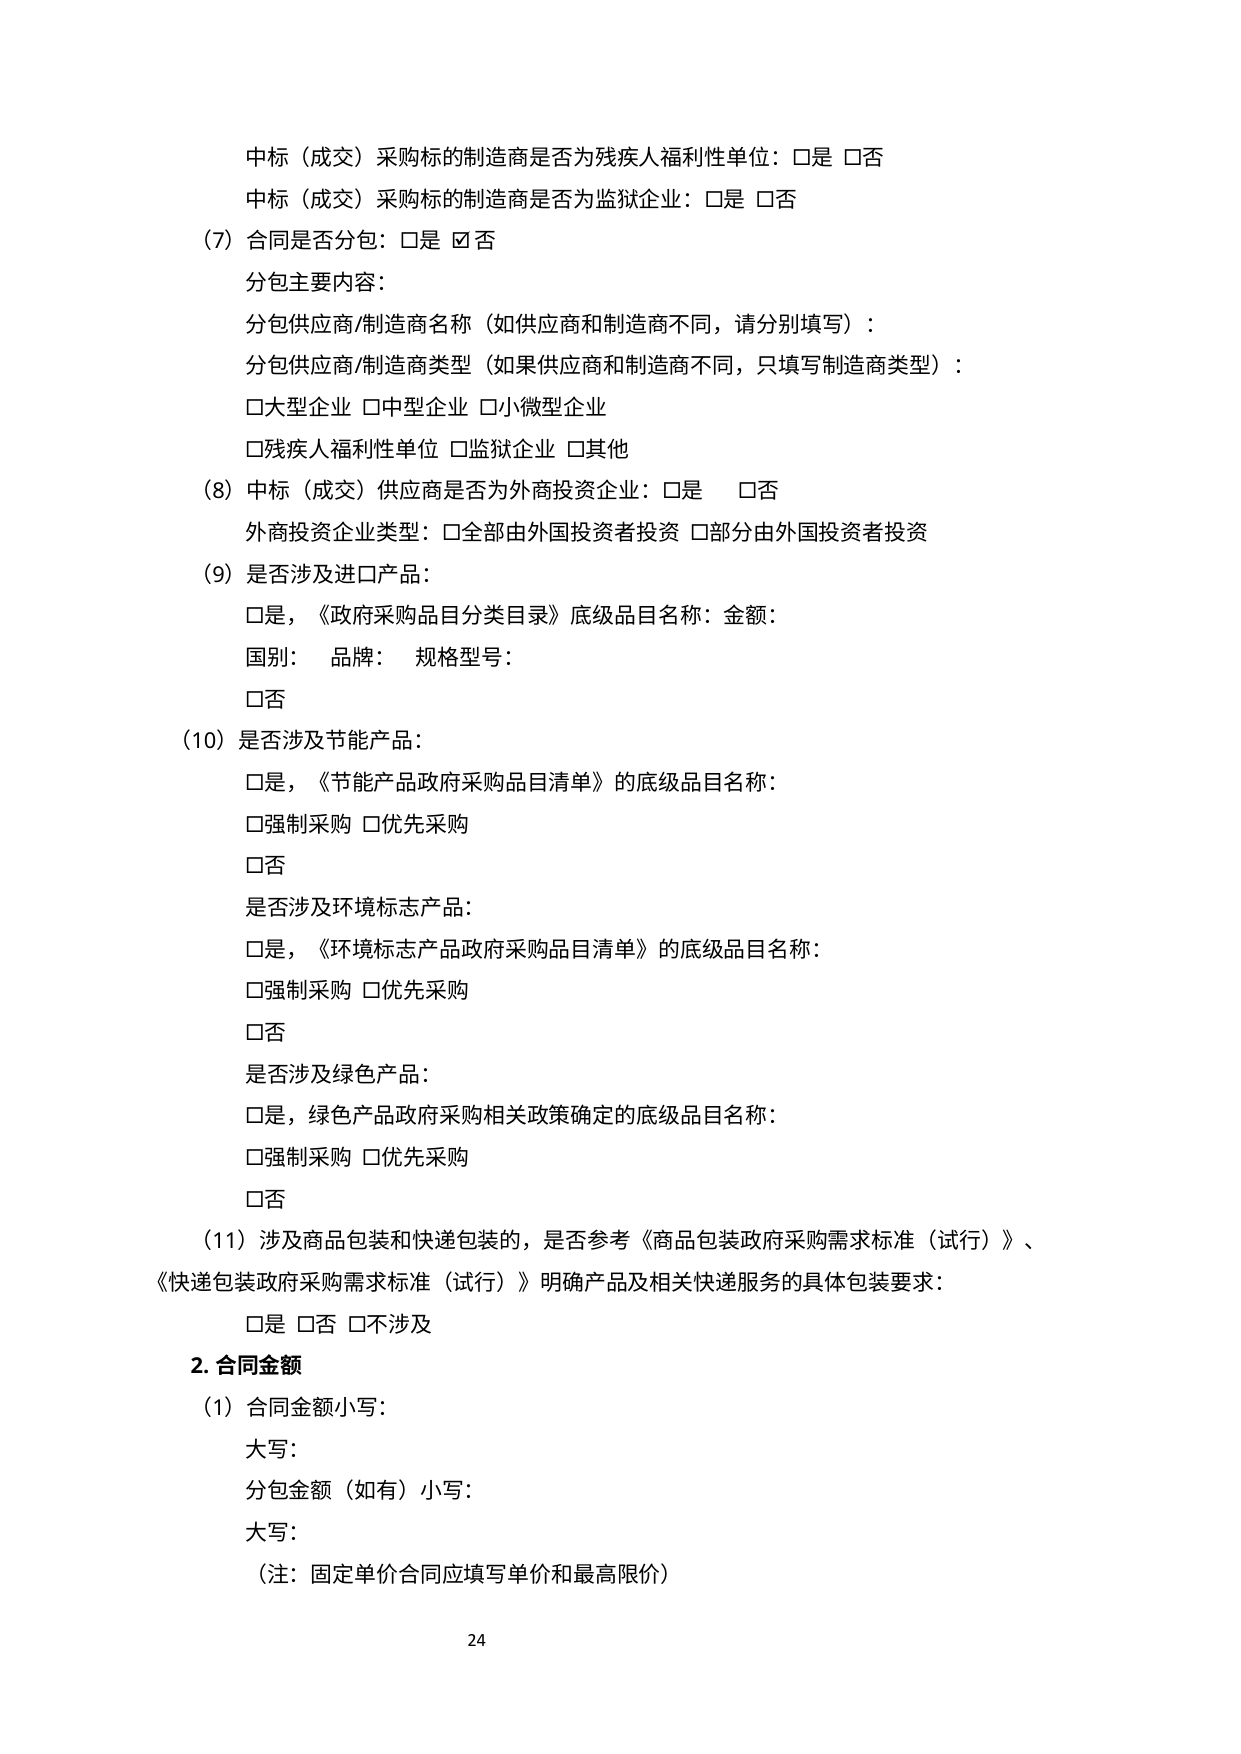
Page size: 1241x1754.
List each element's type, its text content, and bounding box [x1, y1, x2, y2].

text ¨否 [146, 841, 1088, 882]
list 中标（成交）采购标的制造商是否为残疾人福利性单位：¨是 ¨否 [146, 132, 1088, 174]
text （1）合同金额小写： [146, 1382, 1088, 1424]
list （8）中标（成交）供应商是否为外商投资企业：¨是 ¨否 [146, 466, 1088, 507]
text ¨大型企业 ¨中型企业 ¨小微型企业 [146, 382, 1088, 424]
text ¨是，绿色产品政府采购相关政策确定的底级品目名称： [146, 1091, 1088, 1132]
list （9）是否涉及进口产品： [146, 549, 1088, 591]
list （11）涉及商品包装和快递包装的，是否参考《商品包装政府采购需求标准（试行）》、《快递包装政府采购需求标准（试行）》明确产品及相关快递服务的具体包装要求： [146, 1216, 1088, 1299]
text ¨强制采购 ¨优先采购 [146, 799, 1088, 841]
text 分包供应商/制造商类型（如果供应商和制造商不同，只填写制造商类型）： [146, 341, 1088, 382]
text ¨否 [146, 674, 1088, 716]
text ¨强制采购 ¨优先采购 [146, 966, 1088, 1007]
text ¨是，《政府采购品目分类目录》底级品目名称：金额： [146, 591, 1088, 632]
list 合同金额 [146, 1341, 1088, 1382]
text （7）合同是否分包：¨是 否 [146, 216, 1088, 257]
text 分包金额（如有）小写： [146, 1466, 1088, 1507]
text ¨是，《节能产品政府采购品目清单》的底级品目名称： [146, 757, 1088, 799]
text 是否涉及环境标志产品： [146, 882, 1088, 924]
text ¨强制采购 ¨优先采购 [146, 1132, 1088, 1174]
list ¨是 ¨否 ¨不涉及 [146, 1299, 1088, 1341]
text 国别： 品牌： 规格型号： [146, 632, 1088, 674]
text 中标（成交）采购标的制造商是否为监狱企业：¨是 ¨否 [146, 174, 1088, 216]
text （注：固定单价合同应填写单价和最高限价） [146, 1549, 1088, 1591]
text 分包供应商/制造商名称（如供应商和制造商不同，请分别填写）： [146, 299, 1088, 341]
text 是否涉及绿色产品： [146, 1049, 1088, 1091]
text 分包主要内容： [146, 257, 1088, 299]
text ¨否 [146, 1174, 1088, 1216]
list （10）是否涉及节能产品： [146, 716, 1088, 757]
text 大写： [146, 1507, 1088, 1549]
text 外商投资企业类型：¨全部由外国投资者投资 ¨部分由外国投资者投资 [146, 507, 1088, 549]
text ¨否 [146, 1007, 1088, 1049]
text ¨残疾人福利性单位 ¨监狱企业 ¨其他 [146, 424, 1088, 466]
text ¨是，《环境标志产品政府采购品目清单》的底级品目名称： [146, 924, 1088, 966]
text 大写： [146, 1424, 1088, 1466]
